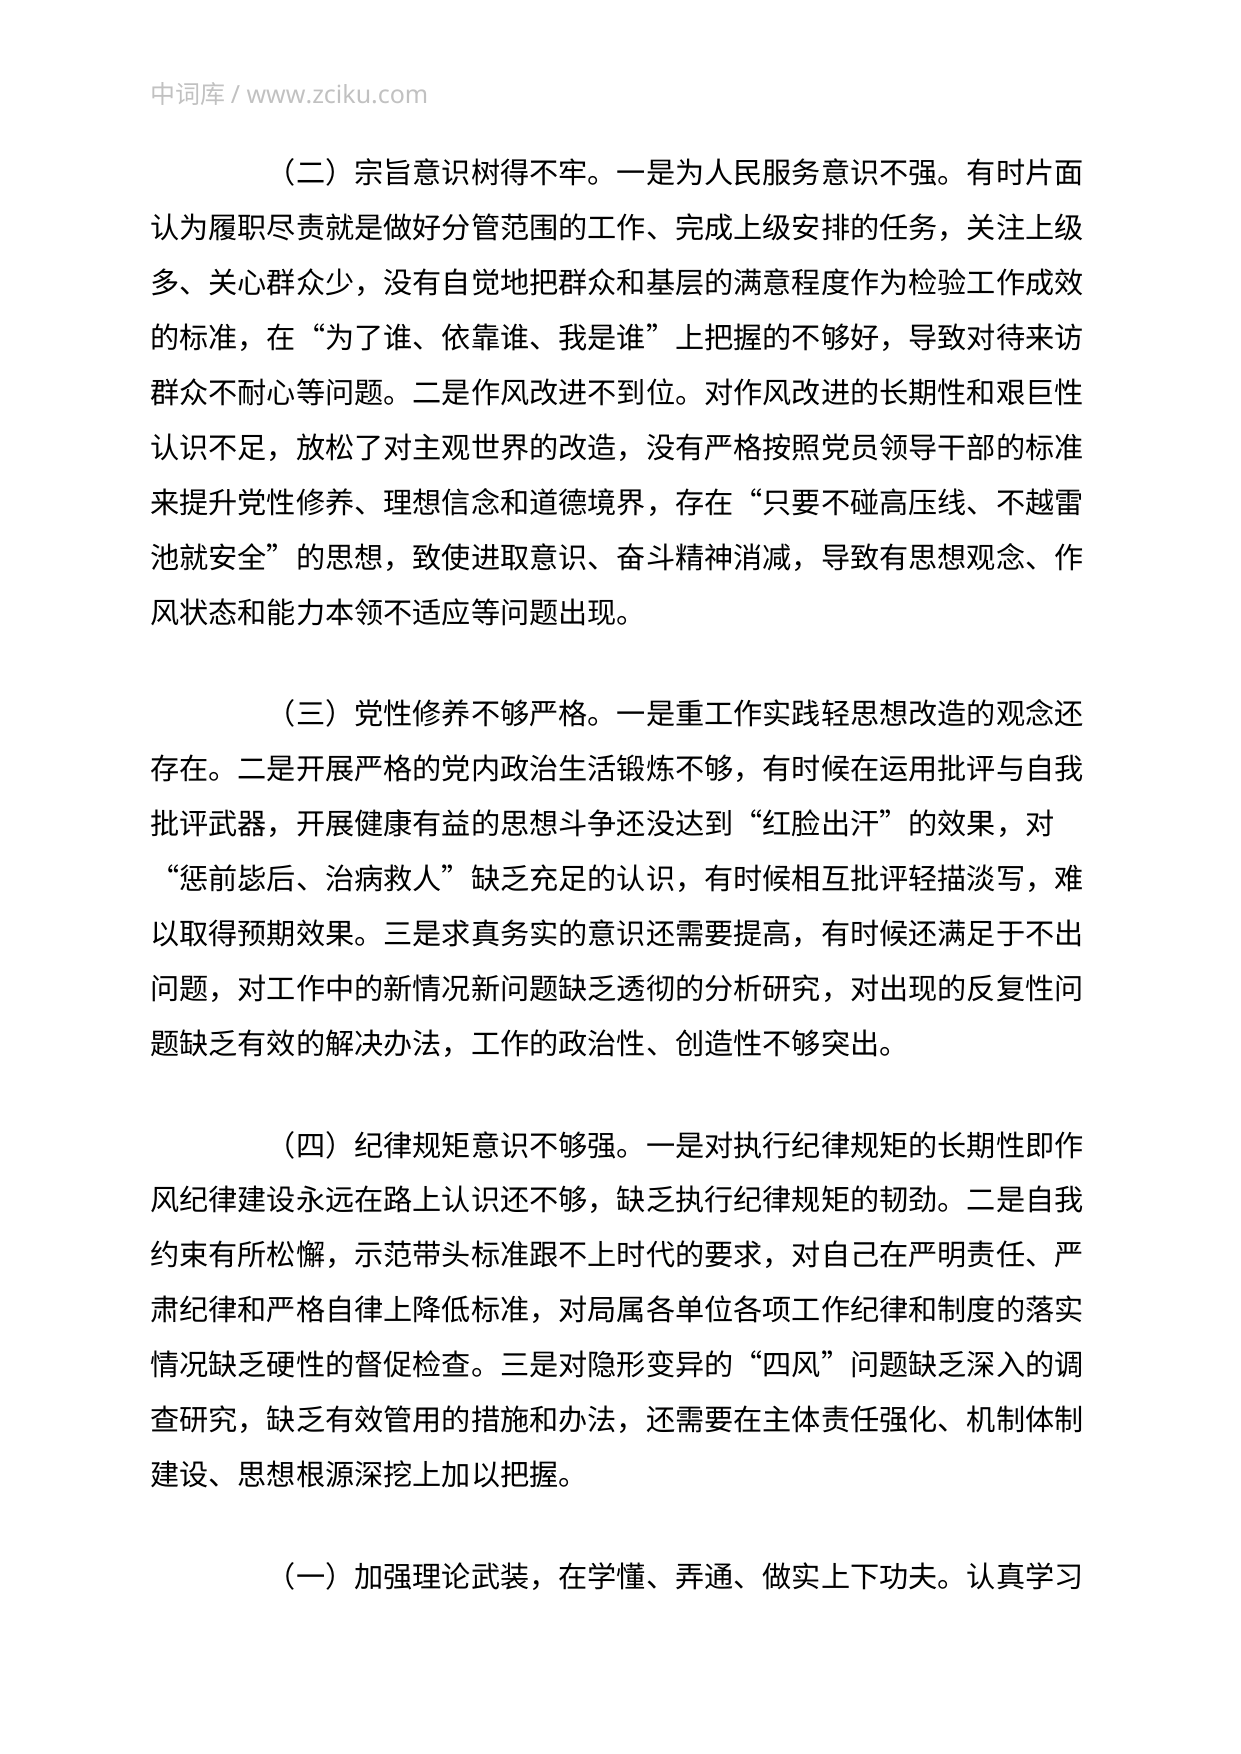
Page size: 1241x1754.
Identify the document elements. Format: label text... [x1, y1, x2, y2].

text （四）纪律规矩意识不够强。一是对执行纪律规矩的长期性即作风纪律建设永远在路上认识还不够，缺乏执行纪律规矩的韧劲。二是自我约束有所松懈，示范带头标准跟不上时代的要求，对自己在严明责任、严肃纪律和严格自律上降低标准，对局属各单位各项工作纪律和制度的落实情况缺乏硬性的督促检查。三是对隐形变异的“四风”问题缺乏深入的调查研究，缺乏有效管用的措施和办法，还需要在主体责任强化、机制体制建设、思想根源深挖上加以把握。 [150, 1122, 1090, 1494]
text （三）党性修养不够严格。一是重工作实践轻思想改造的观念还存在。二是开展严格的党内政治生活锻炼不够，有时候在运用批评与自我批评武器，开展健康有益的思想斗争还没达到“红脸出汗”的效果，对“惩前毖后、治病救人”缺乏充足的认识，有时候相互批评轻描淡写，难以取得预期效果。三是求真务实的意识还需要提高，有时候还满足于不出问题，对工作中的新情况新问题缺乏透彻的分析研究，对出现的反复性问题缺乏有效的解决办法，工作的政治性、创造性不够突出。 [150, 691, 1090, 1063]
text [150, 1553, 1090, 1596]
text （二）宗旨意识树得不牢。一是为人民服务意识不强。有时片面认为履职尽责就是做好分管范围的工作、完成上级安排的任务，关注上级多、关心群众少，没有自觉地把群众和基层的满意程度作为检验工作成效的标准，在“为了谁、依靠谁、我是谁”上把握的不够好，导致对待来访群众不耐心等问题。二是作风改进不到位。对作风改进的长期性和艰巨性认识不足，放松了对主观世界的改造，没有严格按照党员领导干部的标准来提升党性修养、理想信念和道德境界，存在“只要不碰高压线、不越雷池就安全”的思想，致使进取意识、奋斗精神消减，导致有思想观念、作风状态和能力本领不适应等问题出现。 [150, 150, 1090, 631]
